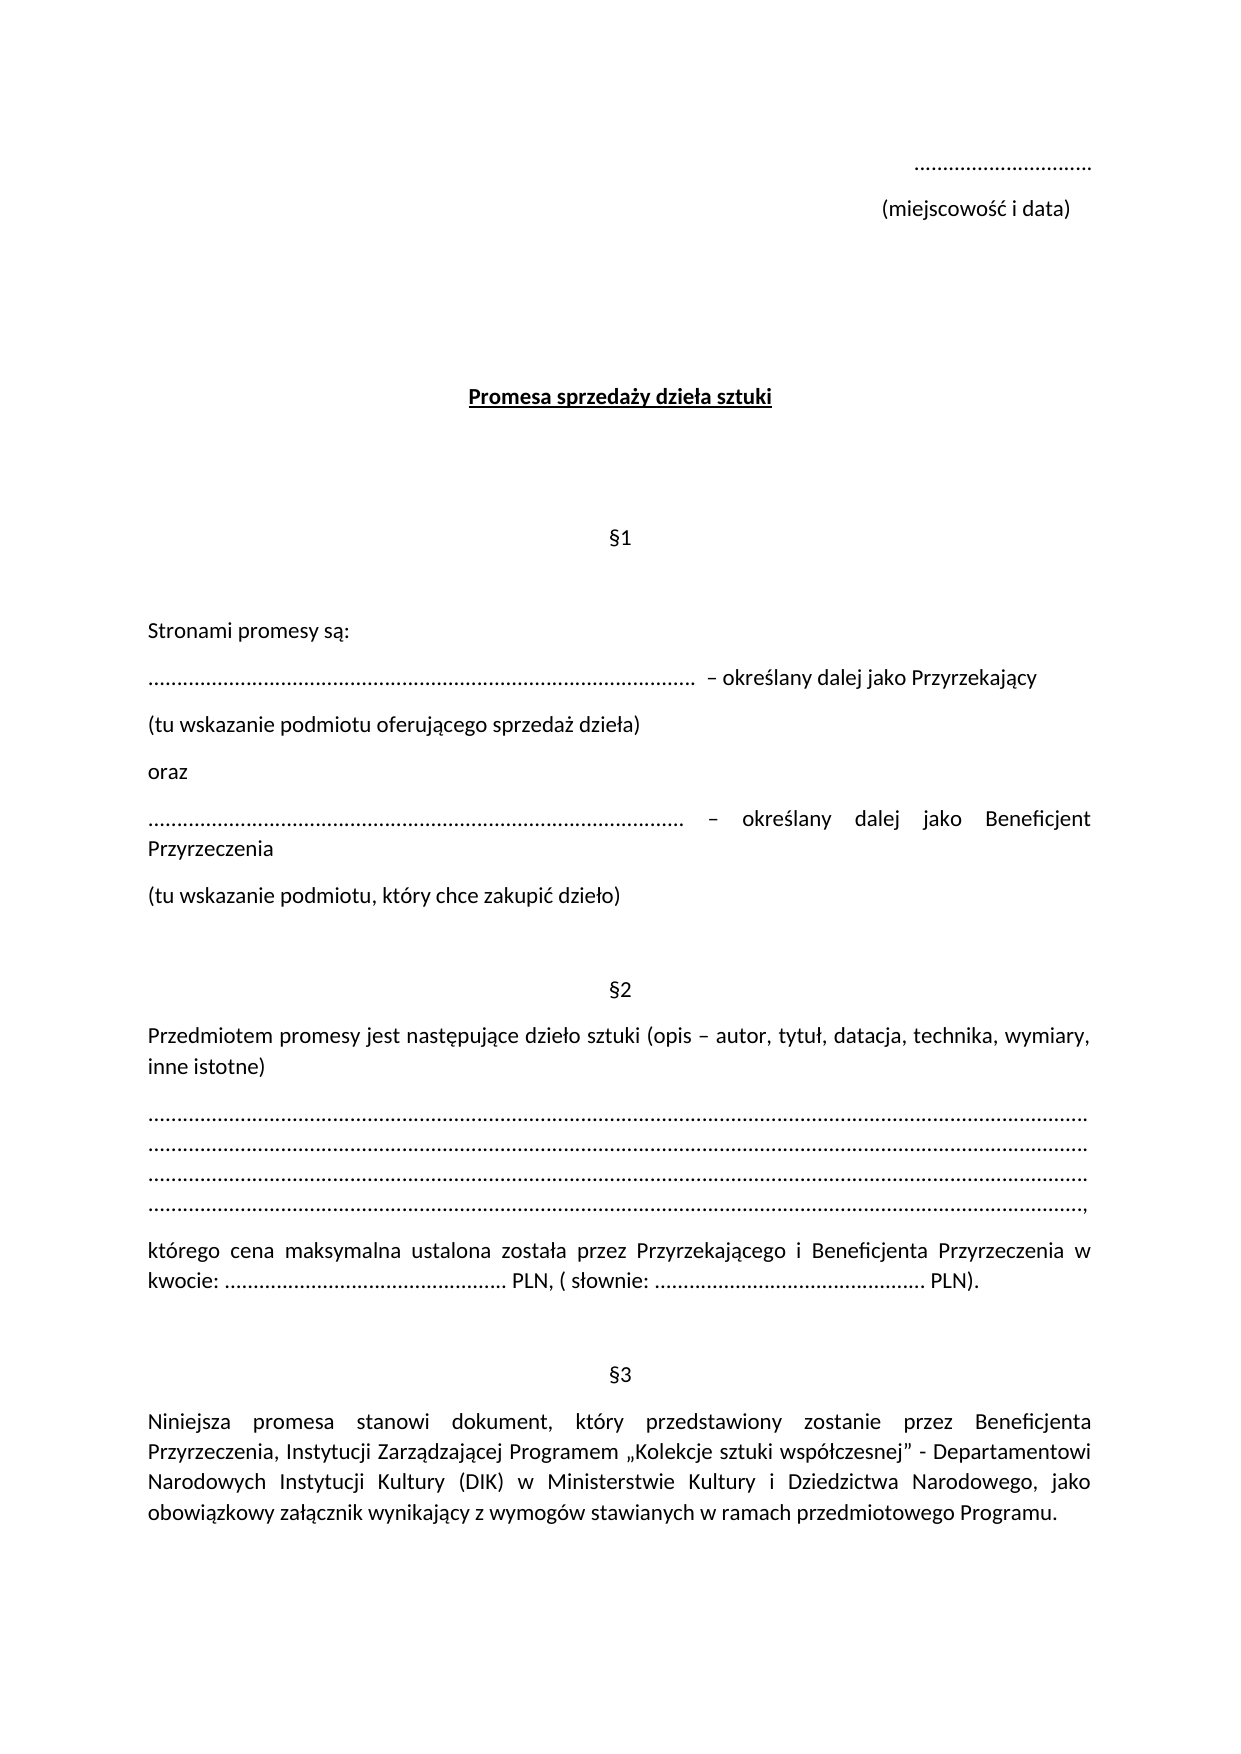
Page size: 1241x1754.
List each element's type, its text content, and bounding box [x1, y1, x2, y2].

text Promesa sprzedaży dzieła sztuki [148, 382, 1093, 410]
text Niniejsza promesa stanowi dokument, który przedstawiony zostanie przez Beneficjenta Przyrzeczenia, Instytucji Zarządzającej Programem „Kolekcje sztuki współczesnej” - Departamentowi Narodowych Instytucji Kultury (DIK) w Ministerstwie Kultury i Dziedzictwa Narodowego, jako obowiązkowy załącznik wynikający z wymogów stawianych w ramach przedmiotowego Programu. [148, 1407, 1093, 1526]
text ............................................................................................... – określany dalej jako Przyrzekający [148, 663, 1093, 691]
text ............................................................................................. – określany dalej jako Beneficjent Przyrzeczenia [148, 804, 1093, 862]
text (tu wskazanie podmiotu, który chce zakupić dzieło) [148, 881, 1093, 909]
text ..........................................................................................................................................................................................................................................................................................................................................................................................................................................................................................................................................................................................................................................................................., [148, 1099, 1093, 1217]
text (tu wskazanie podmiotu oferującego sprzedaż dzieła) [148, 710, 1093, 738]
text którego cena maksymalna ustalona została przez Przyrzekającego i Beneficjenta Przyrzeczenia w kwocie: ................................................. PLN, ( słownie: ............................................... PLN). [148, 1236, 1093, 1294]
text oraz [148, 757, 1093, 785]
text §2 [148, 975, 1093, 1003]
text (miejscowość i data) [148, 194, 1093, 222]
text Stronami promesy są: [148, 616, 1093, 644]
text Przedmiotem promesy jest następujące dzieło sztuki (opis – autor, tytuł, datacja, technika, wymiary, inne istotne) [148, 1022, 1093, 1080]
text §1 [148, 523, 1093, 551]
text §3 [148, 1360, 1093, 1388]
text ............................... [148, 148, 1093, 176]
